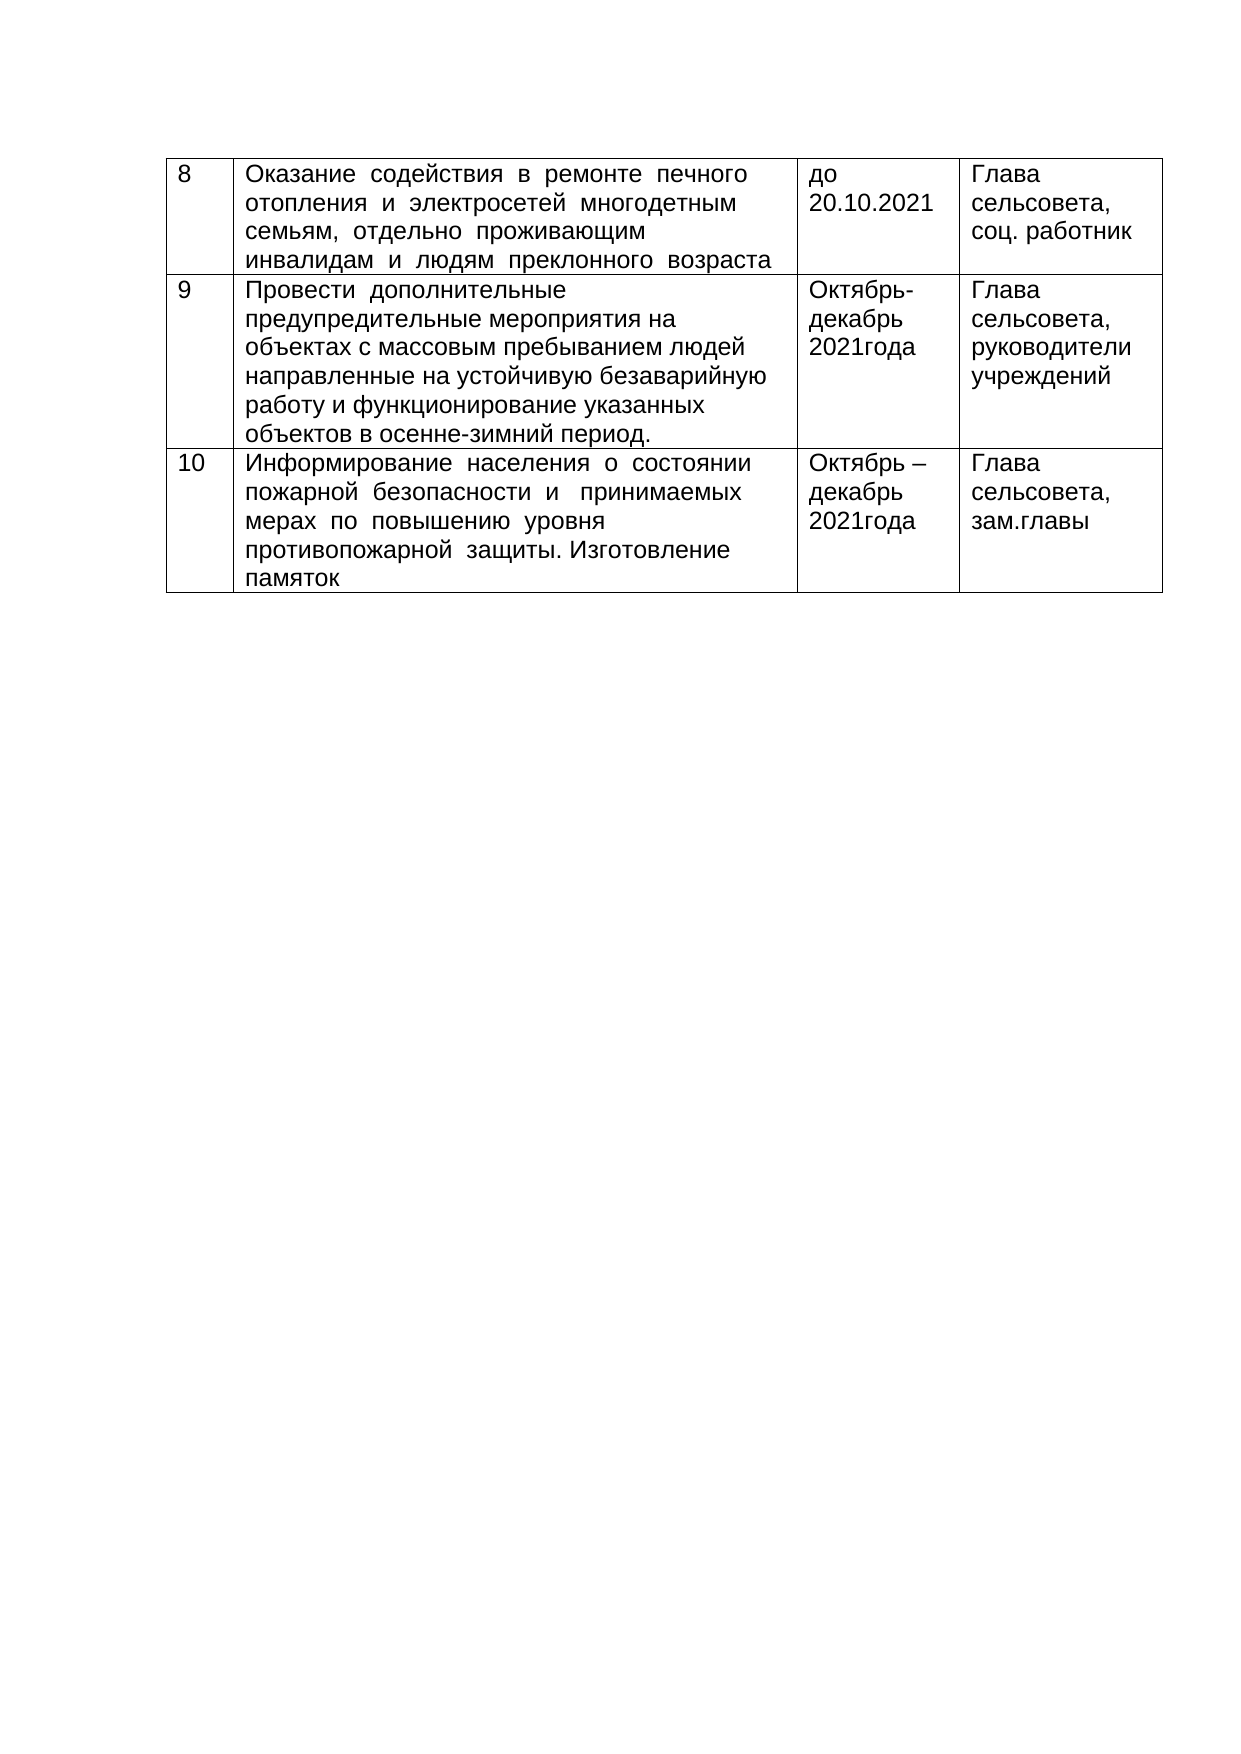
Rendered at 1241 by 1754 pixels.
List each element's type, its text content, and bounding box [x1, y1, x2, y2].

table_cell 8 [167, 159, 233, 274]
table_cell Глава сельсовета, зам.главы [960, 449, 1162, 592]
table_cell 10 [167, 449, 233, 592]
table_cell Глава сельсовета, руководители учреждений [960, 275, 1162, 447]
table_cell Октябрь –декабрь 2021года [798, 449, 959, 592]
table_cell 9 [167, 275, 233, 447]
table_cell Оказание содействия в ремонте печного отопления и электросетей многодетным семьям, отдельно проживающим инвалидам и людям преклонного возраста [234, 159, 797, 274]
table_cell Глава сельсовета, соц. работник [960, 159, 1162, 274]
table_cell Провести дополнительные предупредительные мероприятия на объектах с массовым пребыванием людей направленные на устойчивую безаварийную работу и функционирование указанных объектов в осенне-зимний период. [234, 275, 797, 447]
table_cell Октябрь-декабрь 2021года [798, 275, 959, 447]
table_cell Информирование населения о состоянии пожарной безопасности и принимаемых мерах по повышению уровня противопожарной защиты. Изготовление памяток [234, 449, 797, 592]
table_cell до 20.10.2021 [798, 159, 959, 274]
